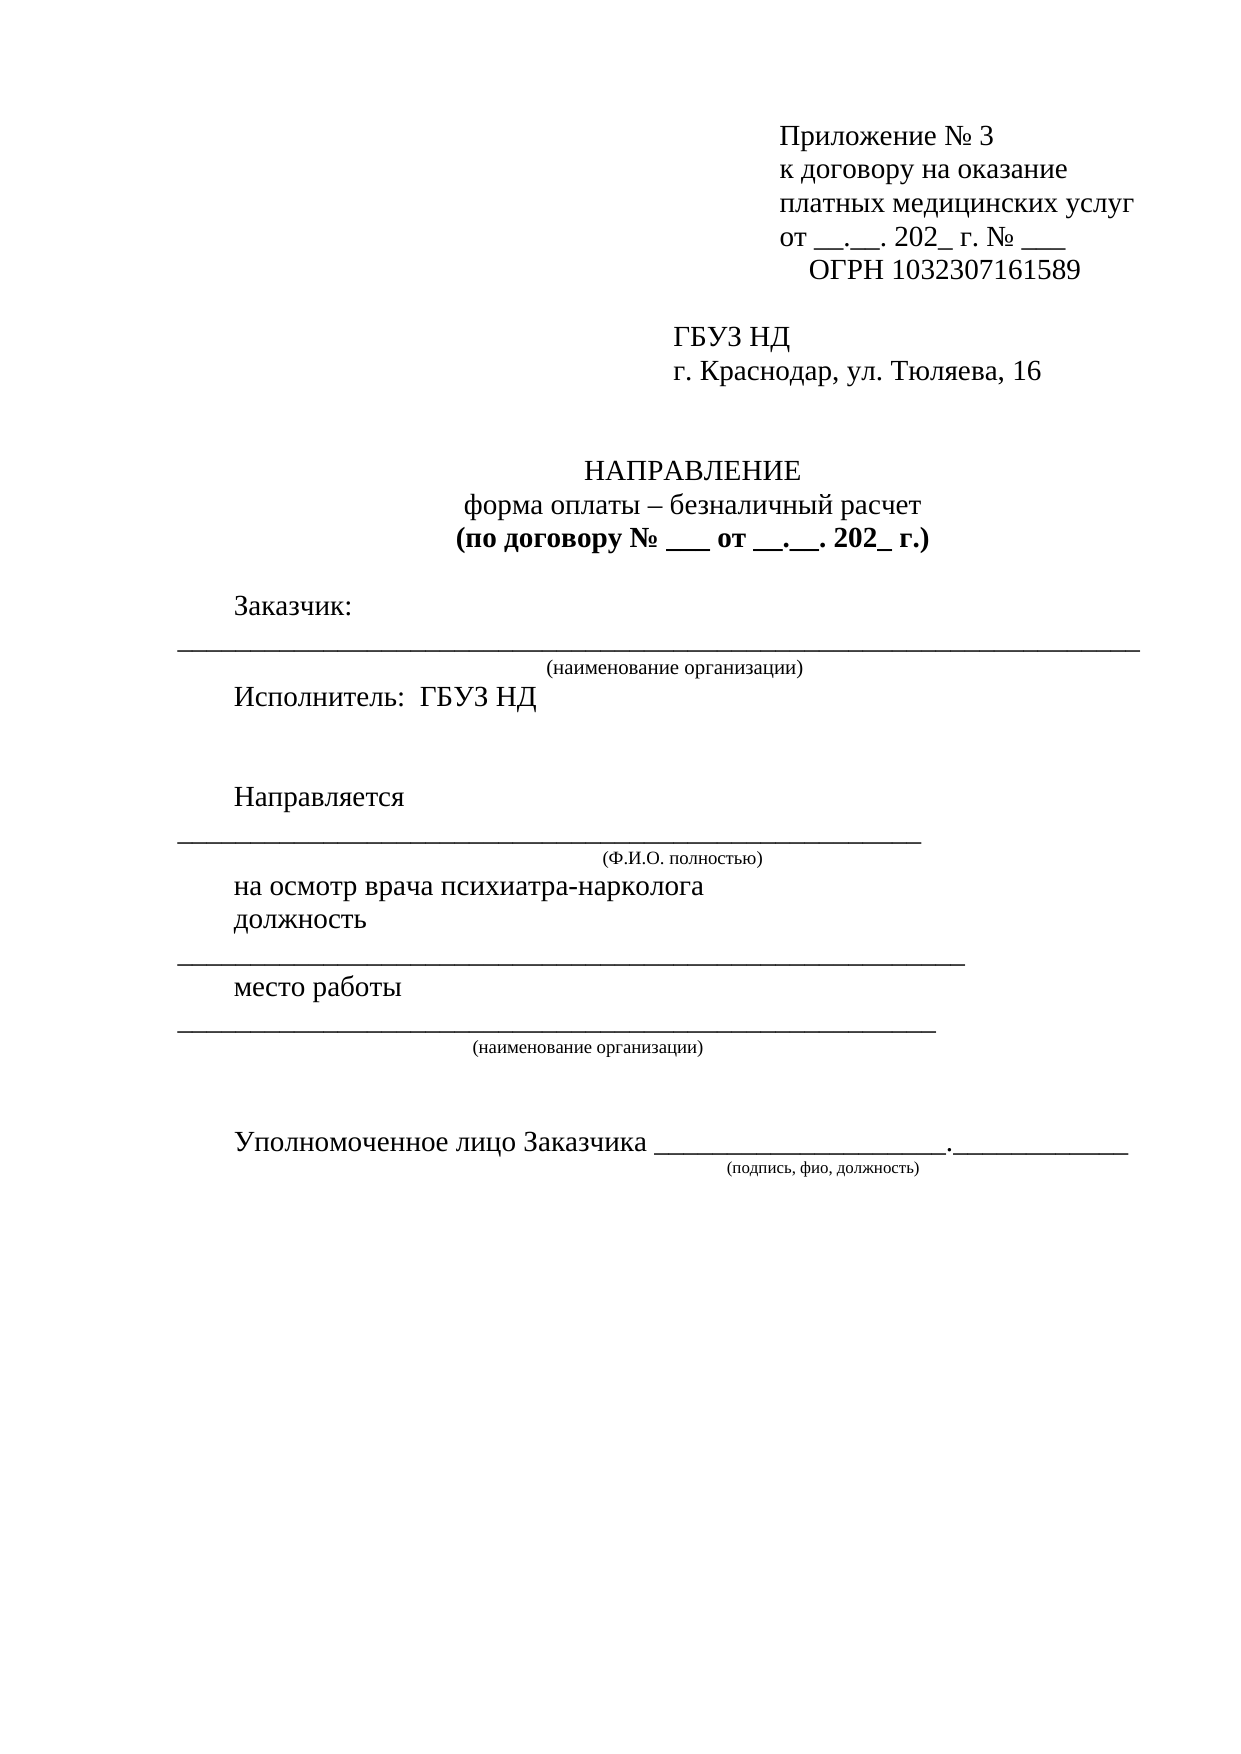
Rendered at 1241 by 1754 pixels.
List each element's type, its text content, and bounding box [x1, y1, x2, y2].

text (наименование организации) [177, 655, 1152, 679]
text (Ф.И.О. полностью) [581, 847, 1152, 868]
text Исполнитель: ГБУЗ НД [177, 679, 1152, 712]
text г. Краснодар, ул. Тюляева, 16 [177, 353, 1152, 386]
text Уполномоченное лицо Заказчика ____________________.____________ [177, 1124, 1152, 1158]
text место работы ____________________________________________________ [177, 969, 1152, 1036]
text Приложение № 3 [744, 118, 1152, 152]
text (наименование организации) [177, 1036, 1152, 1057]
text (по договору № ___ от __.__. 202_ г.) [177, 521, 1152, 554]
text к договору на оказание платных медицинских услуг [779, 152, 1152, 219]
text Заказчик: __________________________________________________________________ [177, 588, 1152, 655]
text форма оплаты – безналичный расчет [177, 487, 1152, 521]
text ОГРН 1032307161589 [177, 252, 1152, 286]
text (подпись, фио, должность) [177, 1158, 1152, 1192]
text на осмотр врача психиатра-нарколога [177, 868, 1152, 902]
text от __.__. 202_ г. № ___ [723, 219, 1152, 252]
text НАПРАВЛЕНИЕ [177, 453, 1152, 487]
text ГБУЗ НД [177, 319, 1152, 353]
text должность ______________________________________________________ [177, 902, 1152, 969]
text Направляется ___________________________________________________ [177, 779, 1152, 847]
